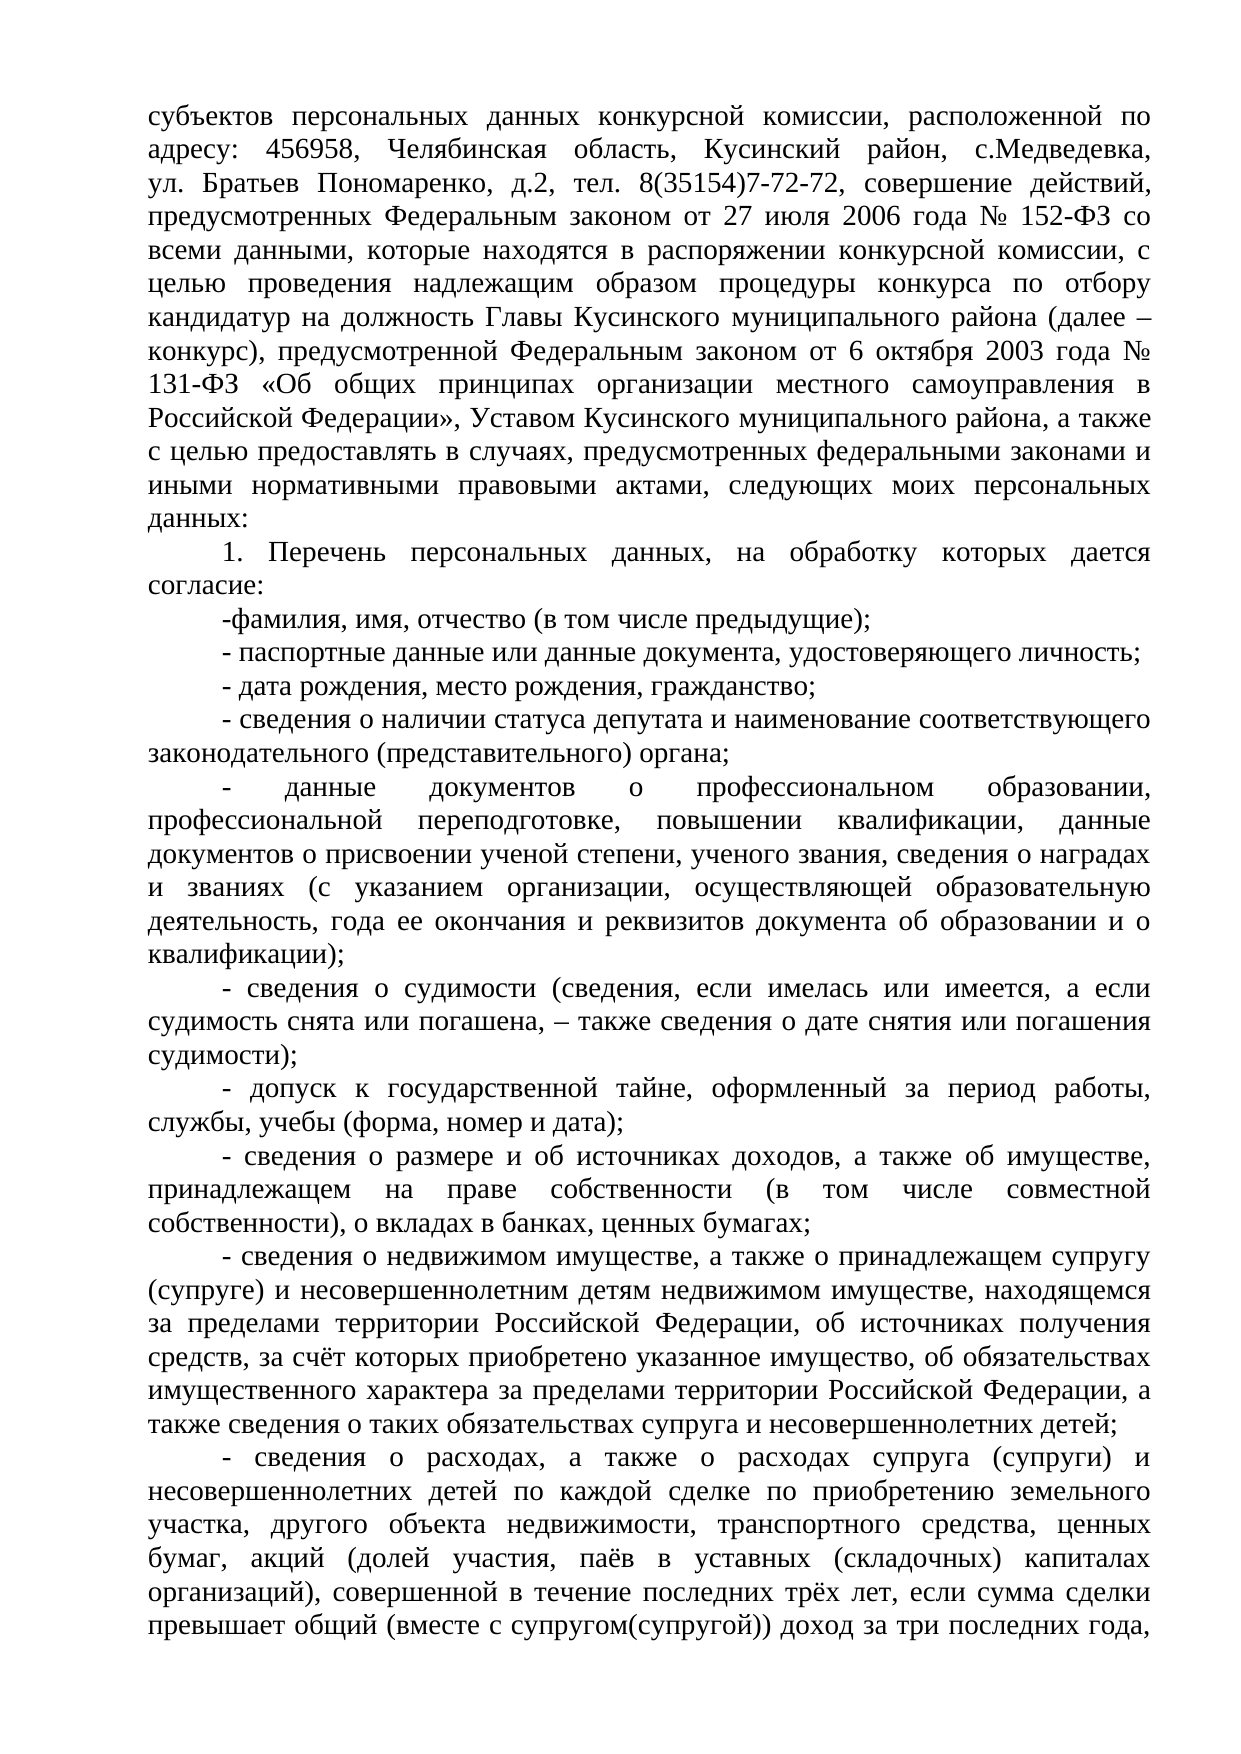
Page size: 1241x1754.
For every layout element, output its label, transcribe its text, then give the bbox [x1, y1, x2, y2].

text - паспортные данные или данные документа, удостоверяющего личность; [148, 634, 1152, 668]
text - сведения о судимости (сведения, если имелась или имеется, а если судимость снята или погашена, – также сведения о дате снятия или погашения судимости); [148, 970, 1152, 1071]
text 1. Перечень персональных данных, на обработку которых дается согласие: [148, 534, 1152, 601]
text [148, 98, 1152, 534]
text - сведения о недвижимом имуществе, а также о принадлежащем супругу (супруге) и несовершеннолетним детям недвижимом имуществе, находящемся за пределами территории Российской Федерации, об источниках получения средств, за счёт которых приобретено указанное имущество, об обязательствах имущественного характера за пределами территории Российской Федерации, а также сведения о таких обязательствах супруга и несовершеннолетних детей; [148, 1238, 1152, 1439]
text - допуск к государственной тайне, оформленный за период работы, службы, учебы (форма, номер и дата); [148, 1071, 1152, 1138]
text - дата рождения, место рождения, гражданство; [148, 668, 1152, 702]
text -фамилия, имя, отчество (в том числе предыдущие); [148, 601, 1152, 634]
text - сведения о размере и об источниках доходов, а также об имуществе, принадлежащем на праве собственности (в том числе совместной собственности), о вкладах в банках, ценных бумагах; [148, 1138, 1152, 1238]
text - данные документов о профессиональном образовании, профессиональной переподготовке, повышении квалификации, данные документов о присвоении ученой степени, ученого звания, сведения о наградах и званиях (с указанием организации, осуществляющей образовательную деятельность, года ее окончания и реквизитов документа об образовании и о квалификации); [148, 769, 1152, 970]
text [148, 1439, 1152, 1641]
text - сведения о наличии статуса депутата и наименование соответствующего законодательного (представительного) органа; [148, 702, 1152, 769]
